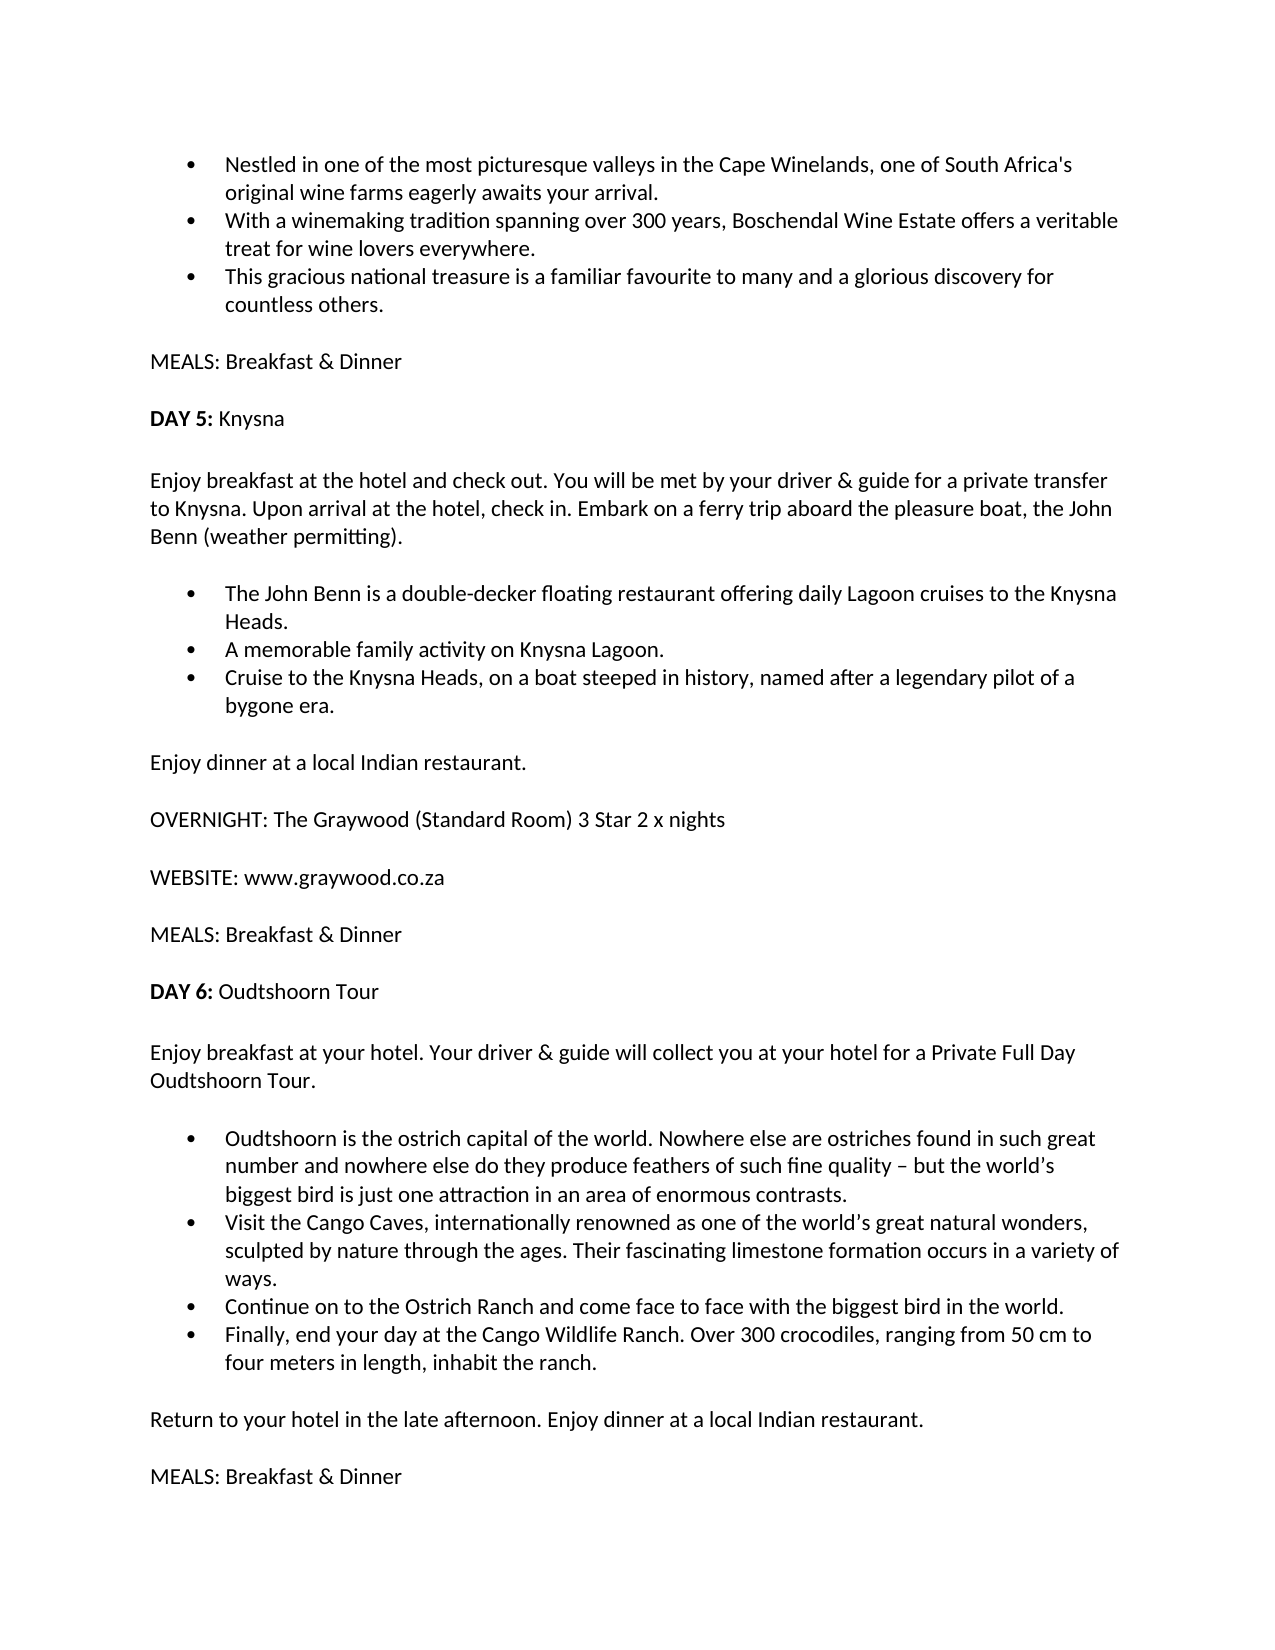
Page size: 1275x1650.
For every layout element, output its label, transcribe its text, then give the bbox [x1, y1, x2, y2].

list A memorable family activity on Knysna Lagoon. [187, 635, 1125, 663]
list This gracious national treasure is a familiar favourite to many and a glorious discovery for countless others. [187, 262, 1125, 318]
list Nestled in one of the most picturesque valleys in the Cape Winelands, one of South Africa's original wine farms eagerly awaits your arrival. [187, 150, 1125, 206]
list The John Benn is a double-decker floating restaurant offering daily Lagoon cruises to the Knysna Heads. [187, 579, 1125, 635]
list With a winemaking tradition spanning over 300 years, Boschendal Wine Estate offers a veritable treat for wine lovers everywhere. [187, 206, 1125, 262]
list Visit the Cango Caves, internationally renowned as one of the world’s great natural wonders, sculpted by nature through the ages. Their fascinating limestone formation occurs in a variety of ways. [187, 1208, 1125, 1292]
text Enjoy dinner at a local Indian restaurant. [150, 748, 1125, 776]
list Cruise to the Knysna Heads, on a boat steeped in history, named after a legendary pilot of a bygone era. [187, 663, 1125, 719]
text DAY 6: Oudtshoorn Tour [150, 977, 1125, 1005]
list Oudtshoorn is the ostrich capital of the world. Nowhere else are ostriches found in such great number and nowhere else do they produce feathers of such fine quality – but the world’s biggest bird is just one attraction in an area of enormous contrasts. [187, 1124, 1125, 1208]
text Enjoy breakfast at the hotel and check out. You will be met by your driver & guide for a private transfer to Knysna. Upon arrival at the hotel, check in. Embark on a ferry trip aboard the pleasure boat, the John Benn (weather permitting). [150, 466, 1125, 550]
text OVERNIGHT: The Graywood (Standard Room) 3 Star 2 x nights [150, 806, 1125, 833]
text WEBSITE: www.graywood.co.za [150, 863, 1125, 891]
text MEALS: Breakfast & Dinner [150, 920, 1125, 948]
list Continue on to the Ostrich Ranch and come face to face with the biggest bird in the world. [187, 1292, 1125, 1320]
text Enjoy breakfast at your hotel. Your driver & guide will collect you at your hotel for a Private Full Day Oudtshoorn Tour. [150, 1038, 1125, 1094]
text Return to your hotel in the late afternoon. Enjoy dinner at a local Indian restaurant. [150, 1405, 1125, 1433]
list Finally, end your day at the Cango Wildlife Ranch. Over 300 crocodiles, ranging from 50 cm to four meters in length, inhabit the ranch. [187, 1320, 1125, 1376]
text MEALS: Breakfast & Dinner [150, 347, 1125, 375]
text MEALS: Breakfast & Dinner [150, 1462, 1125, 1490]
text DAY 5: Knysna [150, 404, 1125, 432]
